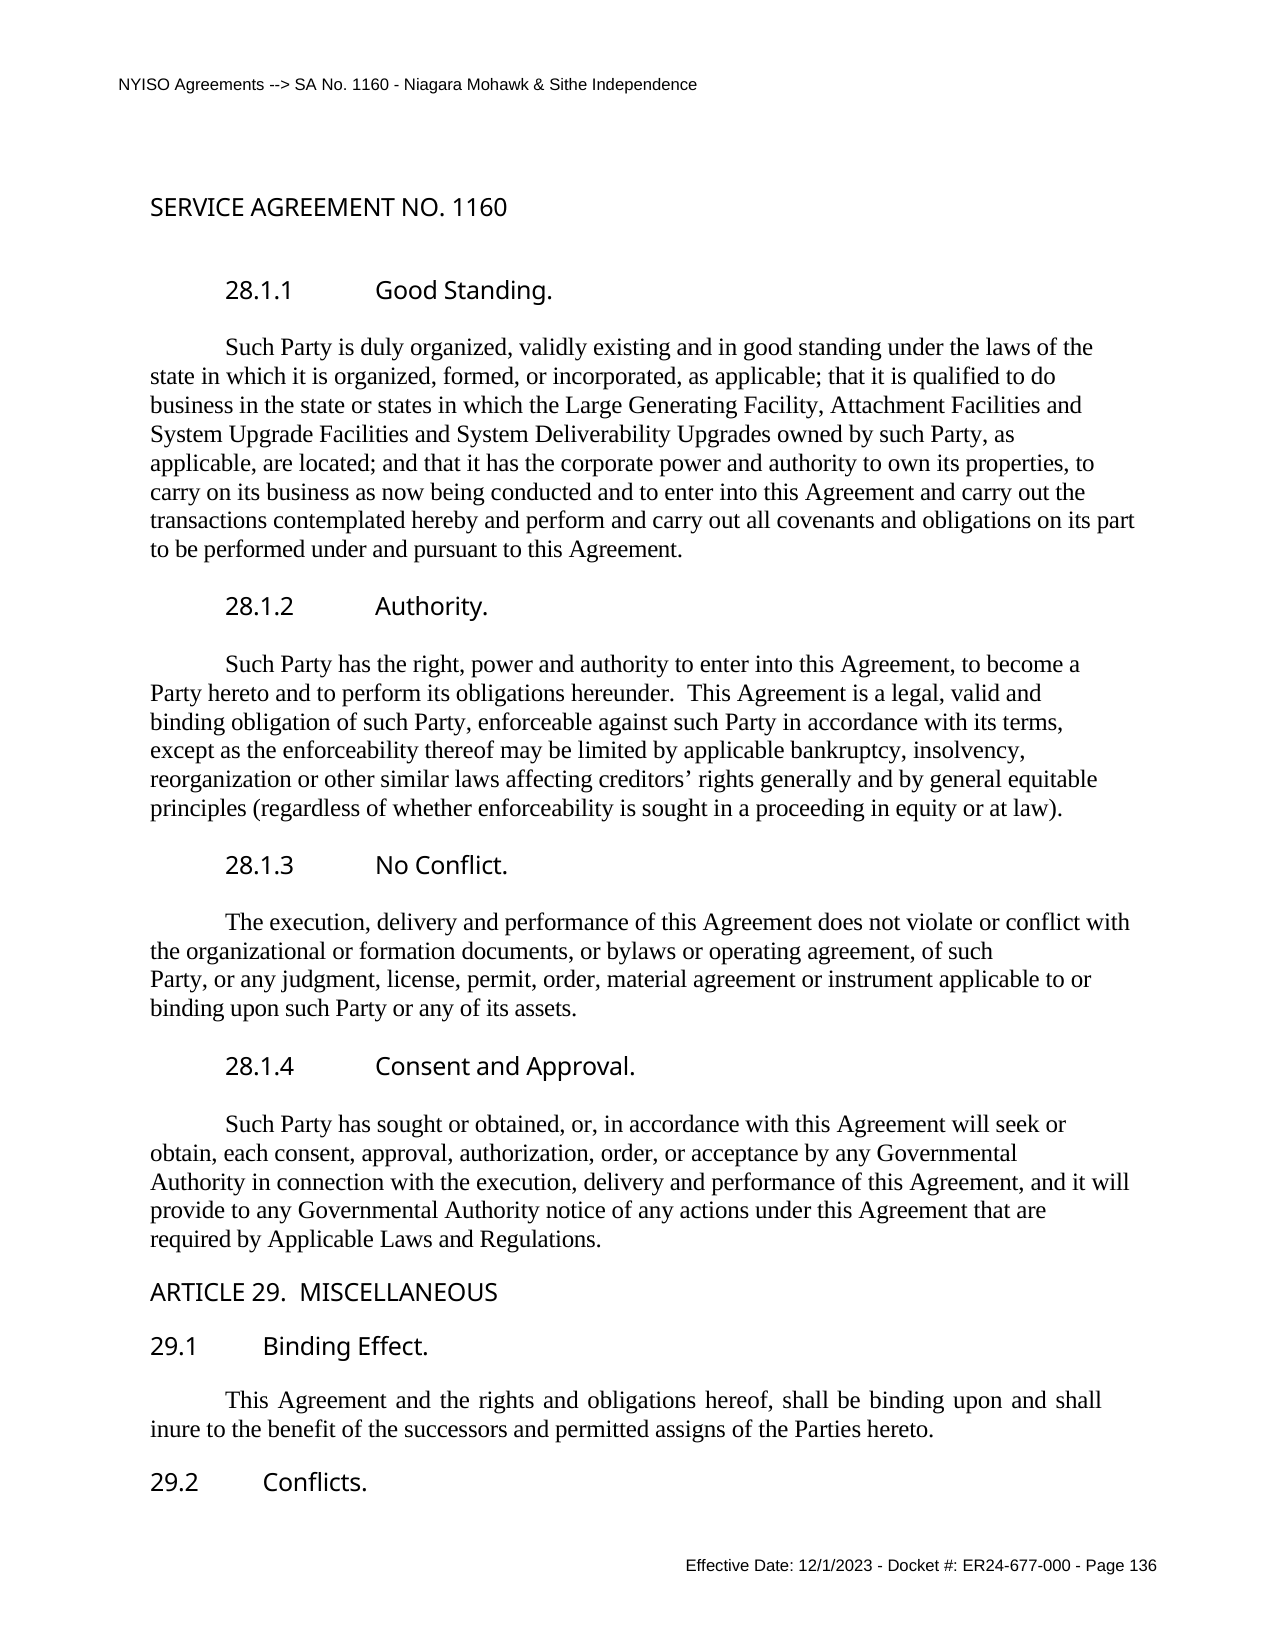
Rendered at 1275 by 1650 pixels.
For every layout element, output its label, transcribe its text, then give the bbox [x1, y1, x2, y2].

text 28.1.1 Good Standing. [225, 276, 1275, 305]
text The execution, delivery and performance of this Agreement does not violate or conflict with the organizational or formation documents, or bylaws or operating agreement, of such Party, or any judgment, license, permit, order, material agreement or instrument applicable to or binding upon such Party or any of its assets. [150, 908, 1131, 1022]
text Such Party has sought or obtained, or, in accordance with this Agreement will seek or obtain, each consent, approval, authorization, order, or acceptance by any Governmental Authority in connection with the execution, delivery and performance of this Agreement, and it will provide to any Governmental Authority notice of any actions under this Agreement that are required by Applicable Laws and Regulations. [150, 1110, 1130, 1253]
text ARTICLE 29. MISCELLANEOUS [150, 1279, 1275, 1307]
text 29.2 Conflicts. [150, 1469, 1275, 1498]
text 28.1.2 Authority. [225, 592, 1275, 621]
text 28.1.3 No Conflict. [225, 851, 1275, 880]
text Such Party is duly organized, validly existing and in good standing under the laws of the state in which it is organized, formed, or incorporated, as applicable; that it is qualified to do business in the state or states in which the Large Generating Facility, Attachment Facilities and System Upgrade Facilities and System Deliverability Upgrades owned by such Party, as applicable, are located; and that it has the corporate power and authority to own its properties, to carry on its business as now being conducted and to enter into this Agreement and carry out the transactions contemplated hereby and perform and carry out all covenants and obligations on its part to be performed under and pursuant to this Agreement. [150, 333, 1135, 564]
text Such Party has the right, power and authority to enter into this Agreement, to become a Party hereto and to perform its obligations hereunder. This Agreement is a legal, valid and binding obligation of such Party, enforceable against such Party in accordance with its terms, except as the enforceability thereof may be limited by applicable bankruptcy, insolvency, reorganization or other similar laws affecting creditors’ rights generally and by general equitable principles (regardless of whether enforceability is sought in a proceeding in equity or at law). [150, 649, 1138, 822]
text SERVICE AGREEMENT NO. 1160 [150, 193, 1275, 222]
text This Agreement and the rights and obligations hereof, shall be binding upon and shall inure to the benefit of the successors and permitted assigns of the Parties hereto. [150, 1385, 1103, 1443]
text 28.1.4 Consent and Approval. [225, 1052, 1275, 1081]
text 29.1 Binding Effect. [150, 1332, 1275, 1361]
